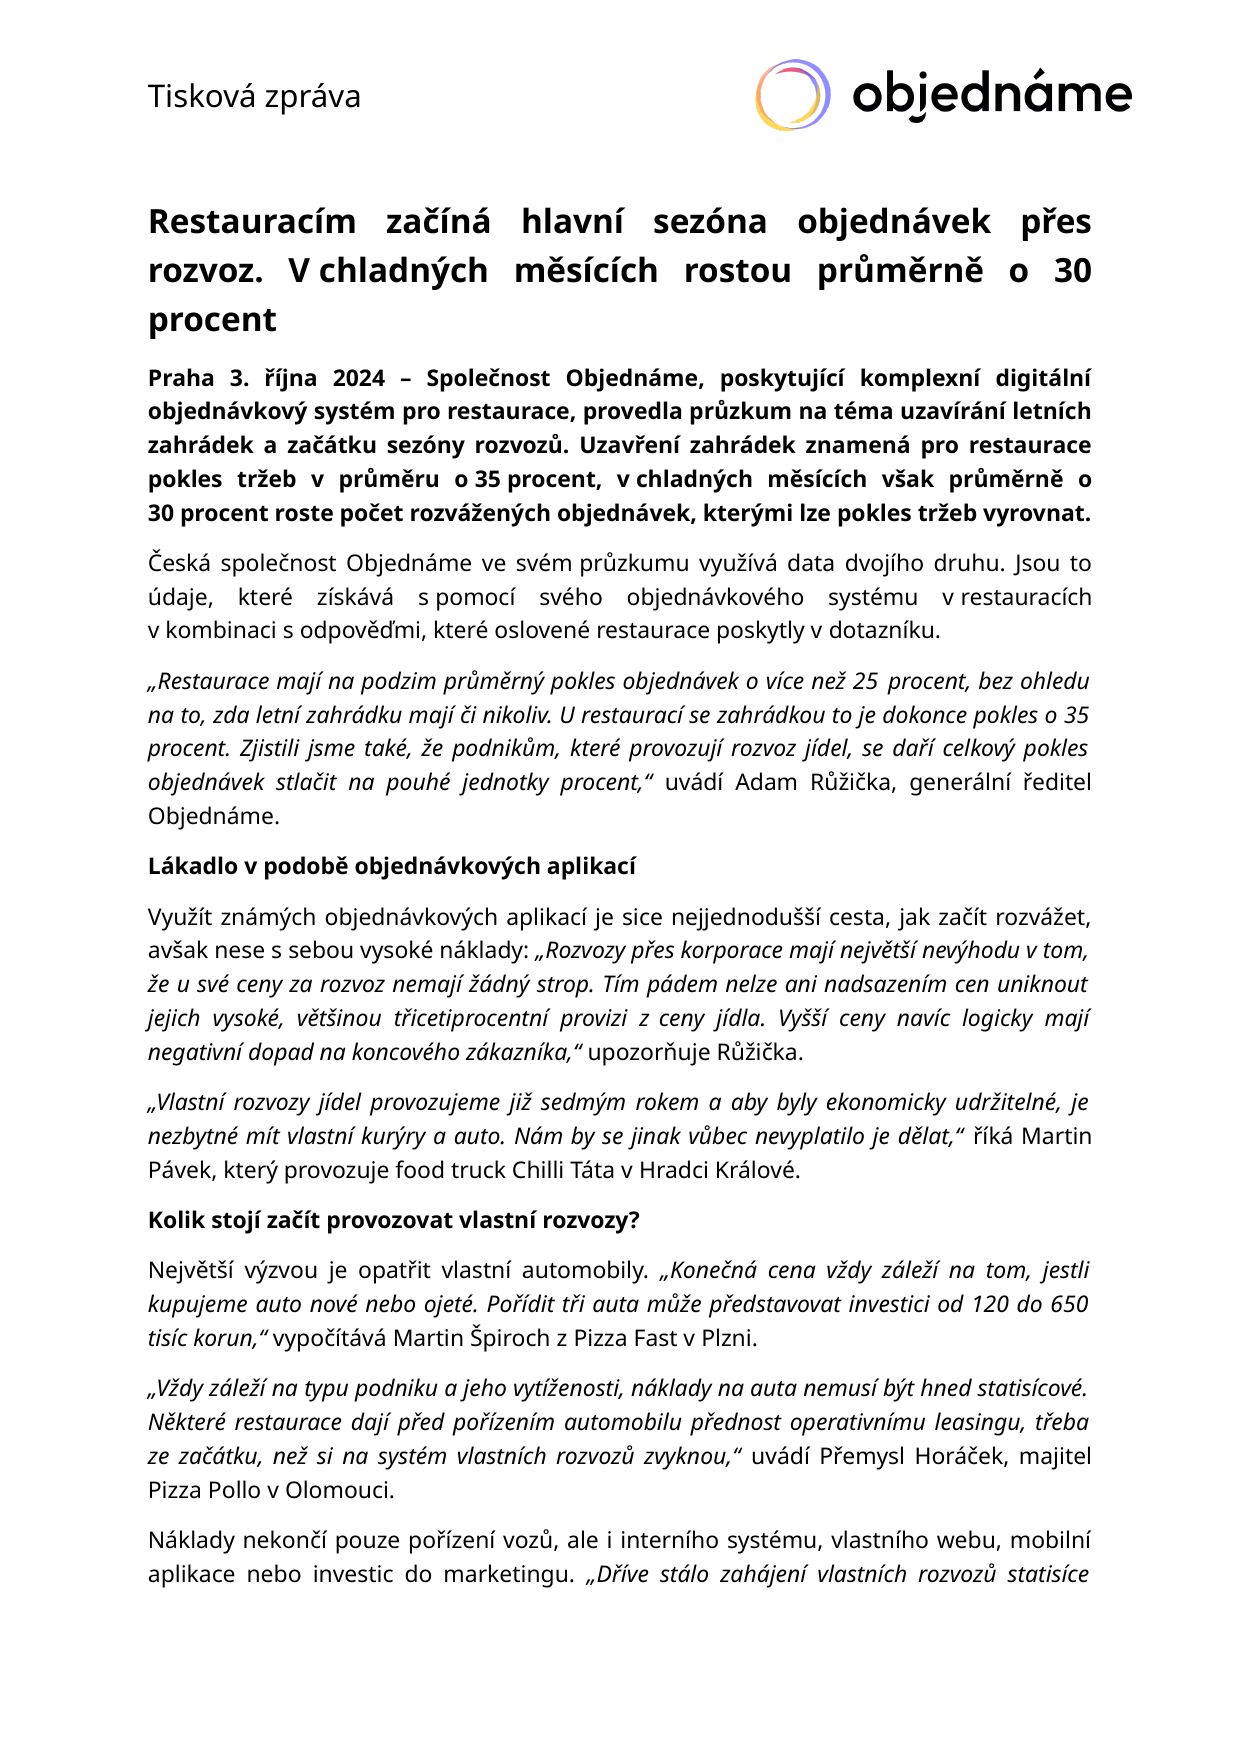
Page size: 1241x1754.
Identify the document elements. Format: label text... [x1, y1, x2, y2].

text „Restaurace mají na podzim průměrný pokles objednávek o více než 25 procent, bez ohledu na to, zda letní zahrádku mají či nikoliv. U restaurací se zahrádkou to je dokonce pokles o 35 procent. Zjistili jsme také, že podnikům, které provozují rozvoz jídel, se daří celkový pokles objednávek stlačit na pouhé jednotky procent,“ uvádí Adam Růžička, generální ředitel Objednáme. [148, 665, 1093, 831]
text Restauracím začíná hlavní sezóna objednávek přes rozvoz. V chladných měsících rostou průměrně o 30 procent [148, 198, 1093, 341]
text Praha 3. října 2024 – Společnost Objednáme, poskytující komplexní digitální objednávkový systém pro restaurace, provedla průzkum na téma uzavírání letních zahrádek a začátku sezóny rozvozů. Uzavření zahrádek znamená pro restaurace pokles tržeb v průměru o 35 procent, v chladných měsících však průměrně o 30 procent roste počet rozvážených objednávek, kterými lze pokles tržeb vyrovnat. [148, 362, 1093, 528]
text Lákadlo v podobě objednávkových aplikací [148, 850, 1093, 882]
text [148, 1524, 1093, 1589]
picture [755, 59, 1132, 131]
text Česká společnost Objednáme ve svém průzkumu využívá data dvojího druhu. Jsou to údaje, které získává s pomocí svého objednávkového systému v restauracích v kombinaci s odpověďmi, které oslovené restaurace poskytly v dotazníku. [148, 547, 1093, 646]
text Největší výzvou je opatřit vlastní automobily. „Konečná cena vždy záleží na tom, jestli kupujeme auto nové nebo ojeté. Pořídit tři auta může představovat investici od 120 do 650 tisíc korun,“ vypočítává Martin Špiroch z Pizza Fast v Plzni. [148, 1254, 1093, 1353]
text „Vždy záleží na typu podniku a jeho vytíženosti, náklady na auta nemusí být hned statisícové. Některé restaurace dají před pořízením automobilu přednost operativnímu leasingu, třeba ze začátku, než si na systém vlastních rozvozů zvyknou,“ uvádí Přemysl Horáček, majitel Pizza Pollo v Olomouci. [148, 1372, 1093, 1505]
text Využít známých objednávkových aplikací je sice nejjednodušší cesta, jak začít rozvážet, avšak nese s sebou vysoké náklady: „Rozvozy přes korporace mají největší nevýhodu v tom, že u své ceny za rozvoz nemají žádný strop. Tím pádem nelze ani nadsazením cen uniknout jejich vysoké, většinou třicetiprocentní provizi z ceny jídla. Vyšší ceny navíc logicky mají negativní dopad na koncového zákazníka,“ upozorňuje Růžička. [148, 901, 1093, 1067]
text „Vlastní rozvozy jídel provozujeme již sedmým rokem a aby byly ekonomicky udržitelné, je nezbytné mít vlastní kurýry a auto. Nám by se jinak vůbec nevyplatilo je dělat,“ říká Martin Pávek, který provozuje food truck Chilli Táta v Hradci Králové. [148, 1086, 1093, 1185]
text Kolik stojí začít provozovat vlastní rozvozy? [148, 1204, 1093, 1235]
